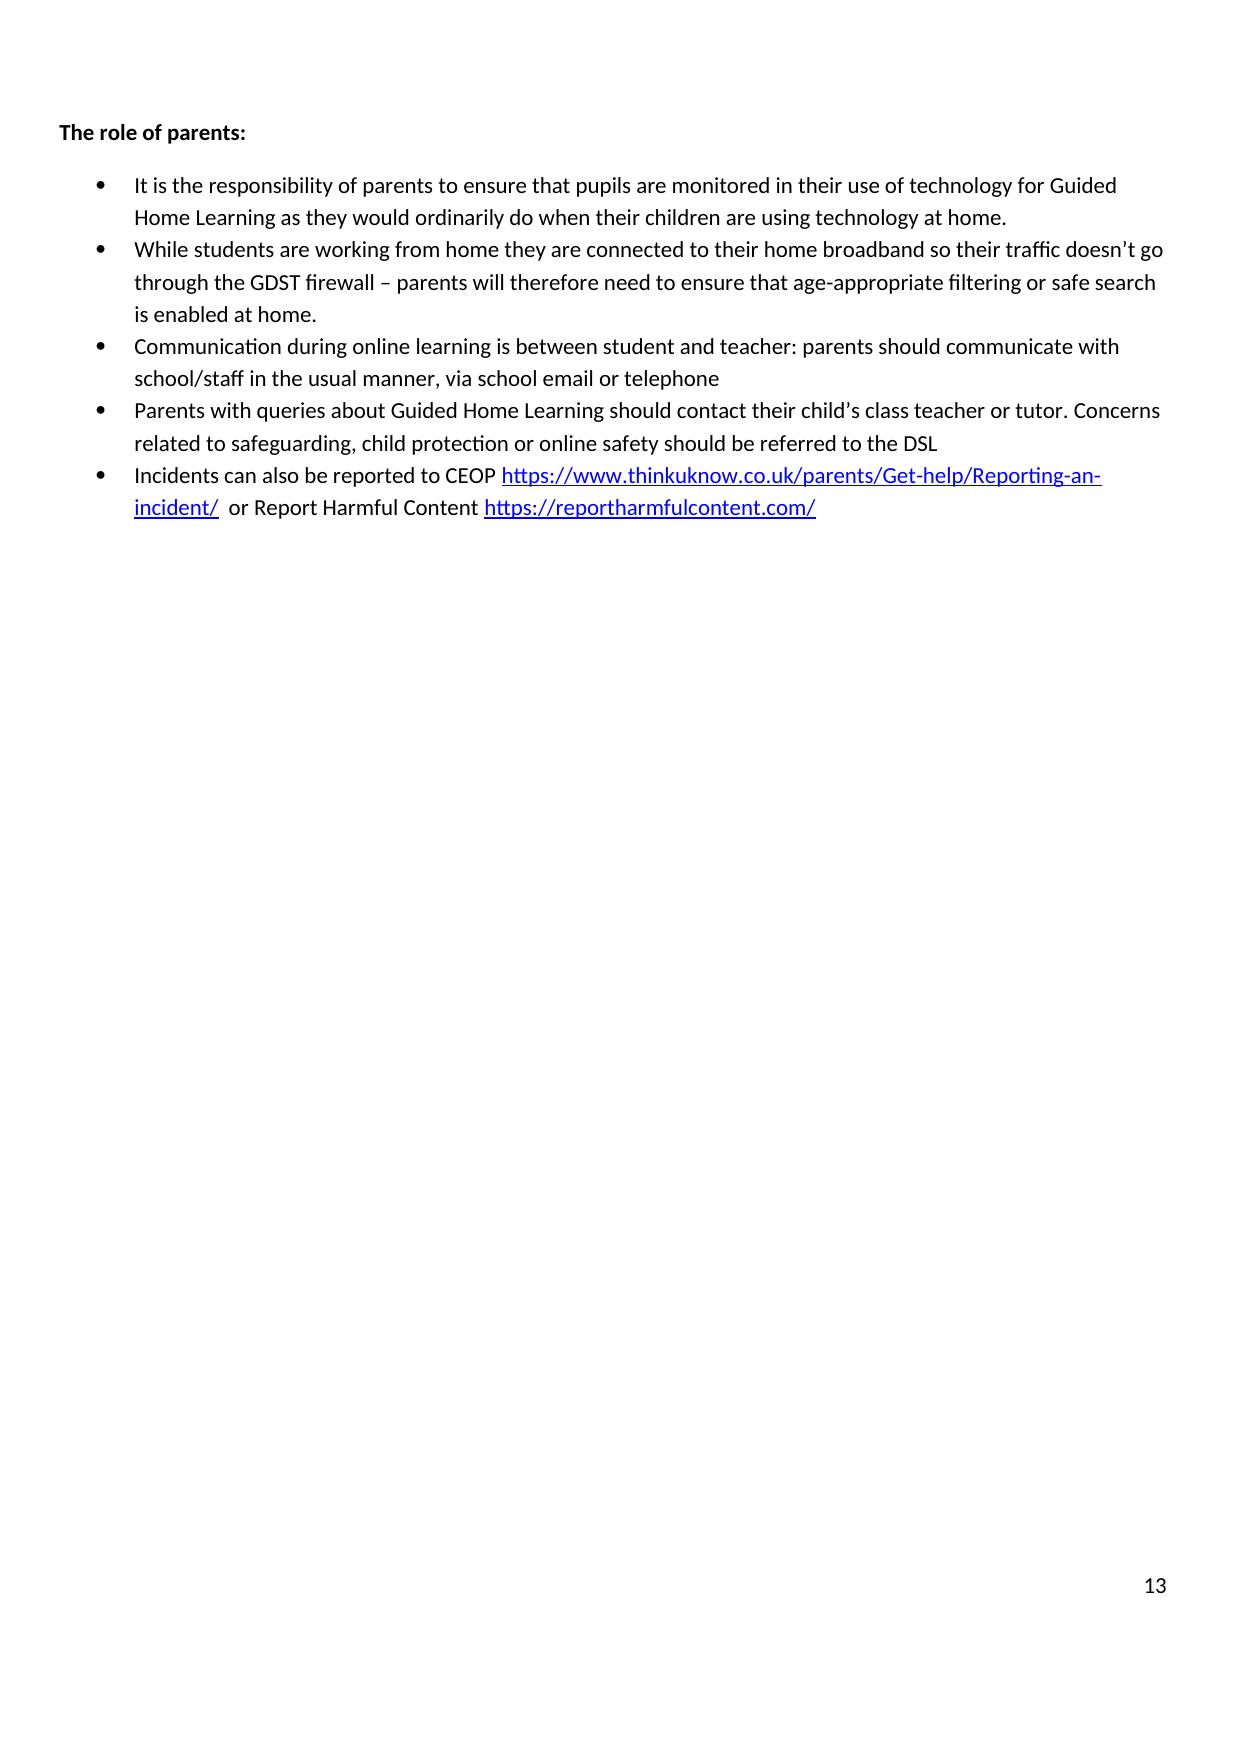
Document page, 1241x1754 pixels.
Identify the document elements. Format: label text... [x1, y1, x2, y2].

list Incidents can also be reported to CEOP https://www.thinkuknow.co.uk/parents/Get-help/Reporting-an-incident/ or Report Harmful Content https://reportharmfulcontent.com/ [97, 461, 1166, 521]
list It is the responsibility of parents to ensure that pupils are monitored in their use of technology for Guided Home Learning as they would ordinarily do when their children are using technology at home. [97, 171, 1166, 231]
text The role of parents: [59, 118, 1166, 146]
list Parents with queries about Guided Home Learning should contact their child’s class teacher or tutor. Concerns related to safeguarding, child protection or online safety should be referred to the DSL [97, 396, 1166, 457]
list Communication during online learning is between student and teacher: parents should communicate with school/staff in the usual manner, via school email or telephone [97, 332, 1166, 392]
list While students are working from home they are connected to their home broadband so their traffic doesn’t go through the GDST firewall – parents will therefore need to ensure that age-appropriate filtering or safe search is enabled at home. [97, 236, 1166, 328]
